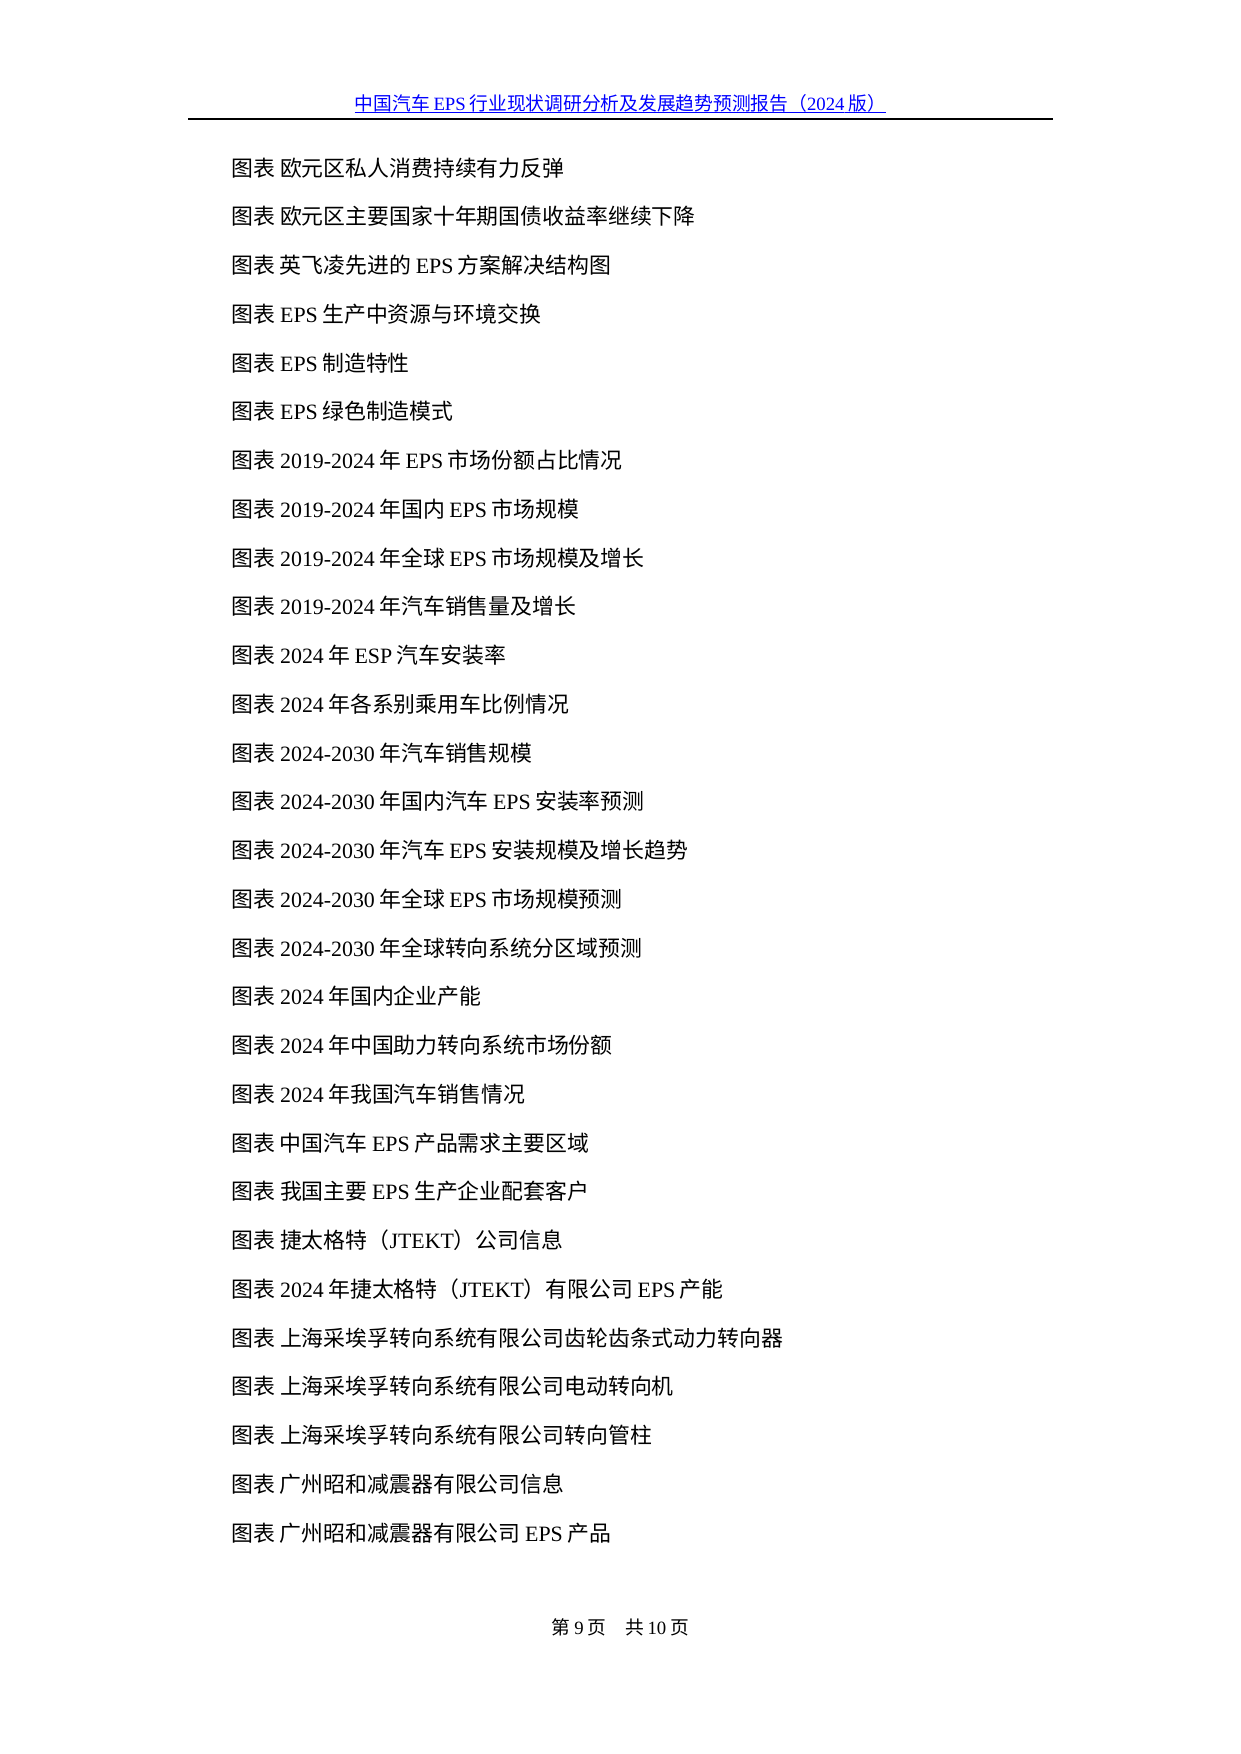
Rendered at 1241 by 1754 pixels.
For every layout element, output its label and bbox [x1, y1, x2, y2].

text [187, 150, 1053, 1548]
